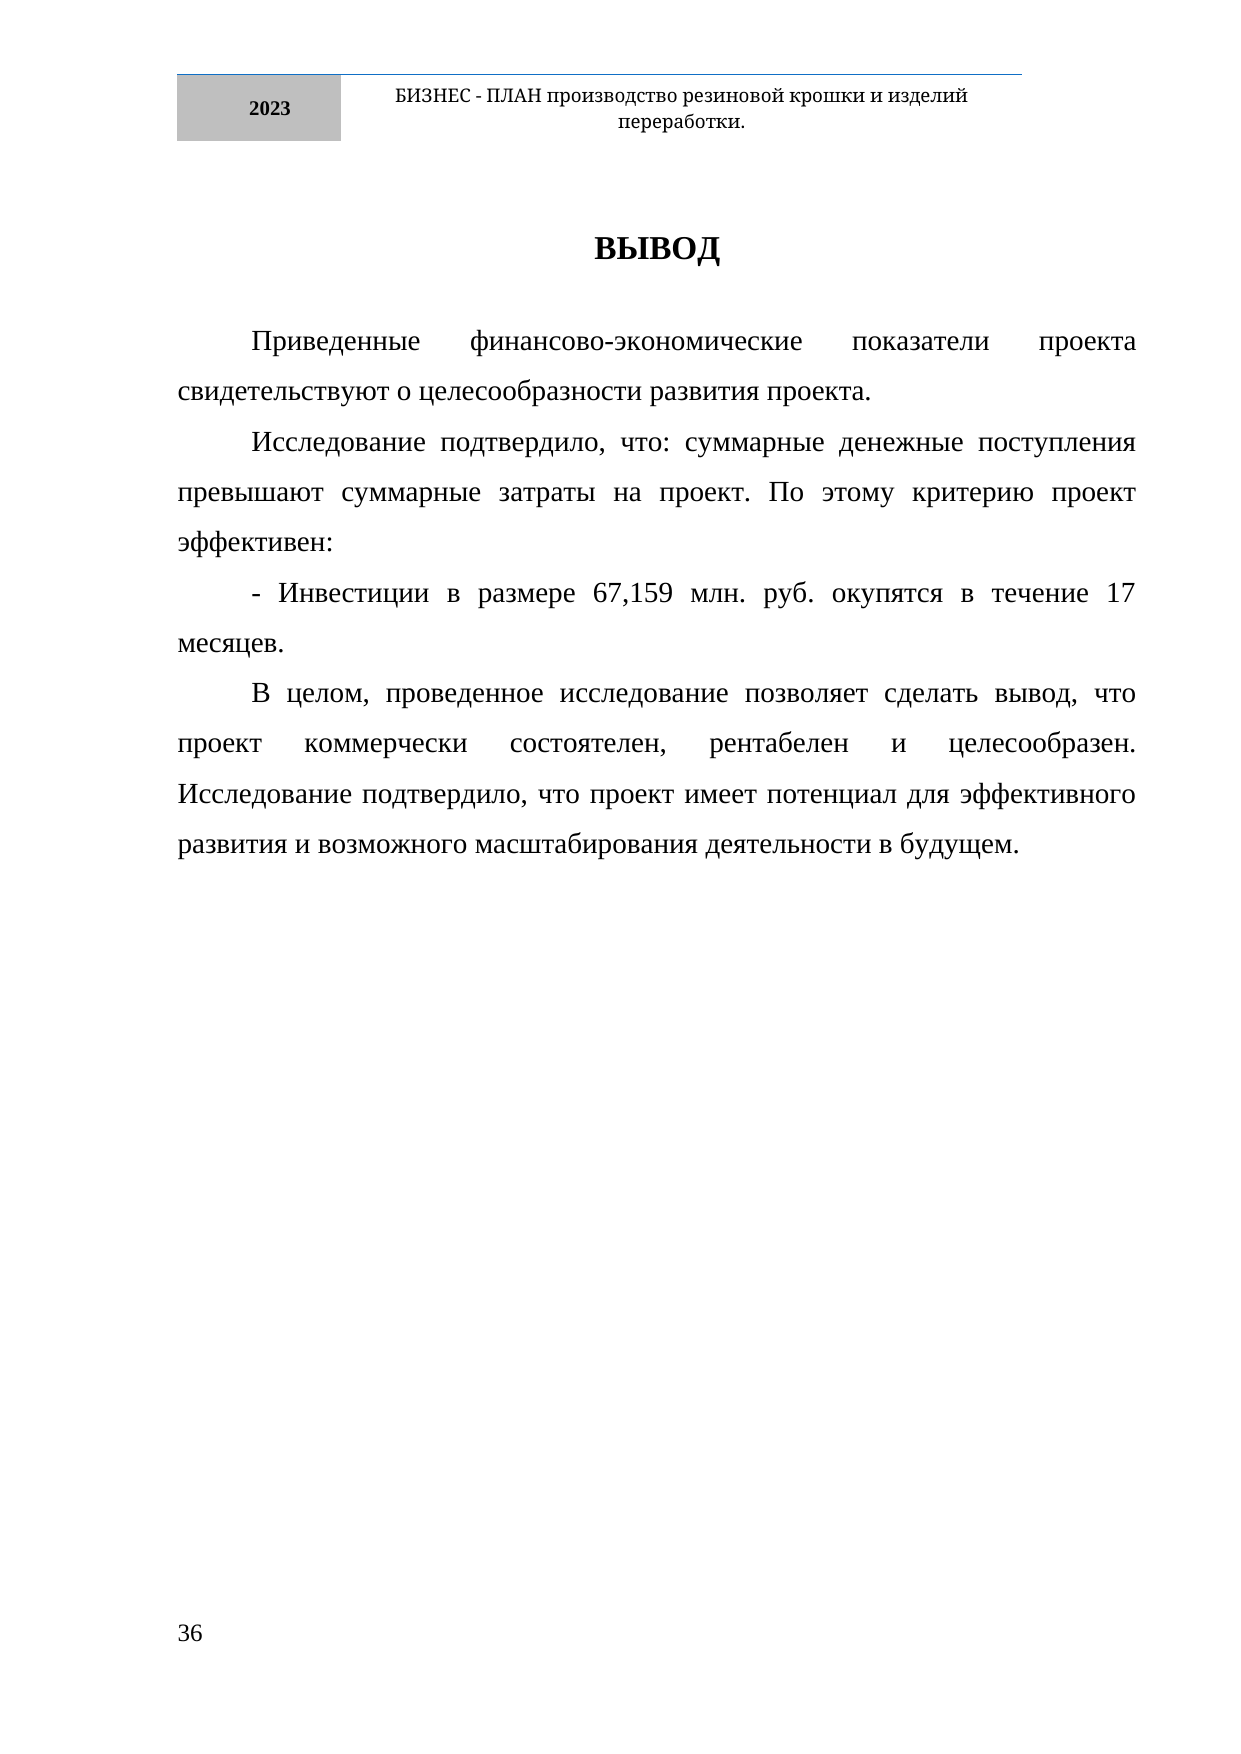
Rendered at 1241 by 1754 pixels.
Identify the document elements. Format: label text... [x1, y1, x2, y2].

text Приведенные финансово-экономические показатели проекта свидетельствуют о целесообразности развития проекта. [177, 323, 1137, 407]
subtitle ВЫВОД [177, 228, 1137, 267]
text В целом, проведенное исследование позволяет сделать вывод, что проект коммерчески состоятелен, рентабелен и целесообразен. Исследование подтвердило, что проект имеет потенциал для эффективного развития и возможного масштабирования деятельности в будущем. [177, 675, 1137, 860]
text - Инвестиции в размере 67,159 млн. руб. окупятся в течение 17 месяцев. [177, 575, 1137, 658]
text Исследование подтвердило, что: суммарные денежные поступления превышают суммарные затраты на проект. По этому критерию проект эффективен: [177, 424, 1137, 558]
